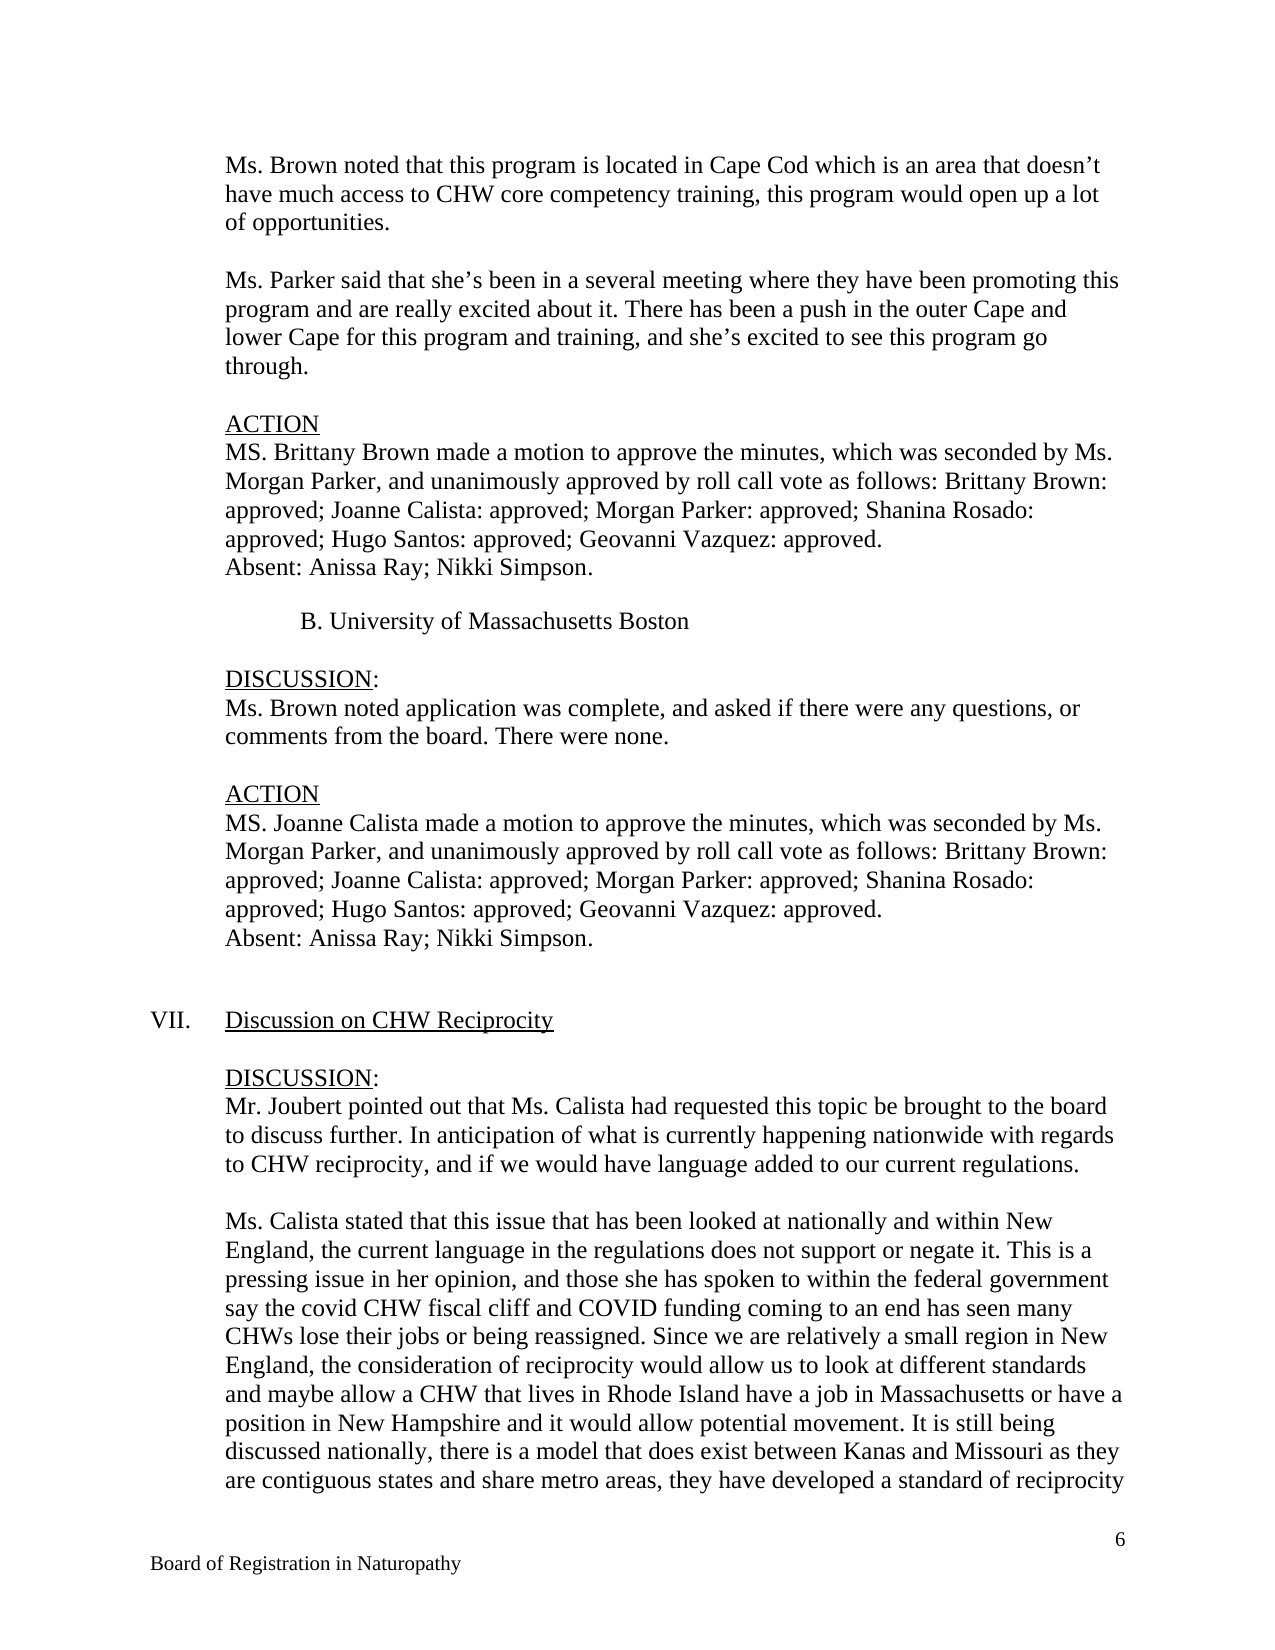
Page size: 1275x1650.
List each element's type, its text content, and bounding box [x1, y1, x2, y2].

text ACTION [225, 779, 1125, 808]
text Ms. Brown noted application was complete, and asked if there were any questions, or comments from the board. There were none. [225, 693, 1125, 750]
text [225, 1206, 1125, 1494]
list MS. Joanne Calista made a motion to approve the minutes, which was seconded by Ms. Morgan Parker, and unanimously approved by roll call vote as follows: Brittany Brown: approved; Joanne Calista: approved; Morgan Parker: approved; Shanina Rosado: approved; Hugo Santos: approved; Geovanni Vazquez: approved. [225, 808, 1125, 923]
text ACTION [225, 409, 1125, 437]
list Discussion on CHW Reciprocity [150, 1005, 1125, 1034]
text Absent: Anissa Ray; Nikki Simpson. [224, 923, 1125, 951]
list MS. Brittany Brown made a motion to approve the minutes, which was seconded by Ms. Morgan Parker, and unanimously approved by roll call vote as follows: Brittany Brown: approved; Joanne Calista: approved; Morgan Parker: approved; Shanina Rosado: approved; Hugo Santos: approved; Geovanni Vazquez: approved. [225, 437, 1125, 552]
text Ms. Brown noted that this program is located in Cape Cod which is an area that doesn’t have much access to CHW core competency training, this program would open up a lot of opportunities. [225, 150, 1125, 236]
text Absent: Anissa Ray; Nikki Simpson. [224, 552, 1125, 581]
list DISCUSSION: [225, 664, 1125, 693]
list Mr. Joubert pointed out that Ms. Calista had requested this topic be brought to the board to discuss further. In anticipation of what is currently happening nationwide with regards to CHW reciprocity, and if we would have language added to our current regulations. [225, 1091, 1125, 1178]
list B. University of Massachusetts Boston [300, 606, 1125, 635]
text Ms. Parker said that she’s been in a several meeting where they have been promoting this program and are really excited about it. There has been a push in the outer Cape and lower Cape for this program and training, and she’s excited to see this program go through. [225, 265, 1125, 380]
list DISCUSSION: [225, 1063, 1125, 1091]
